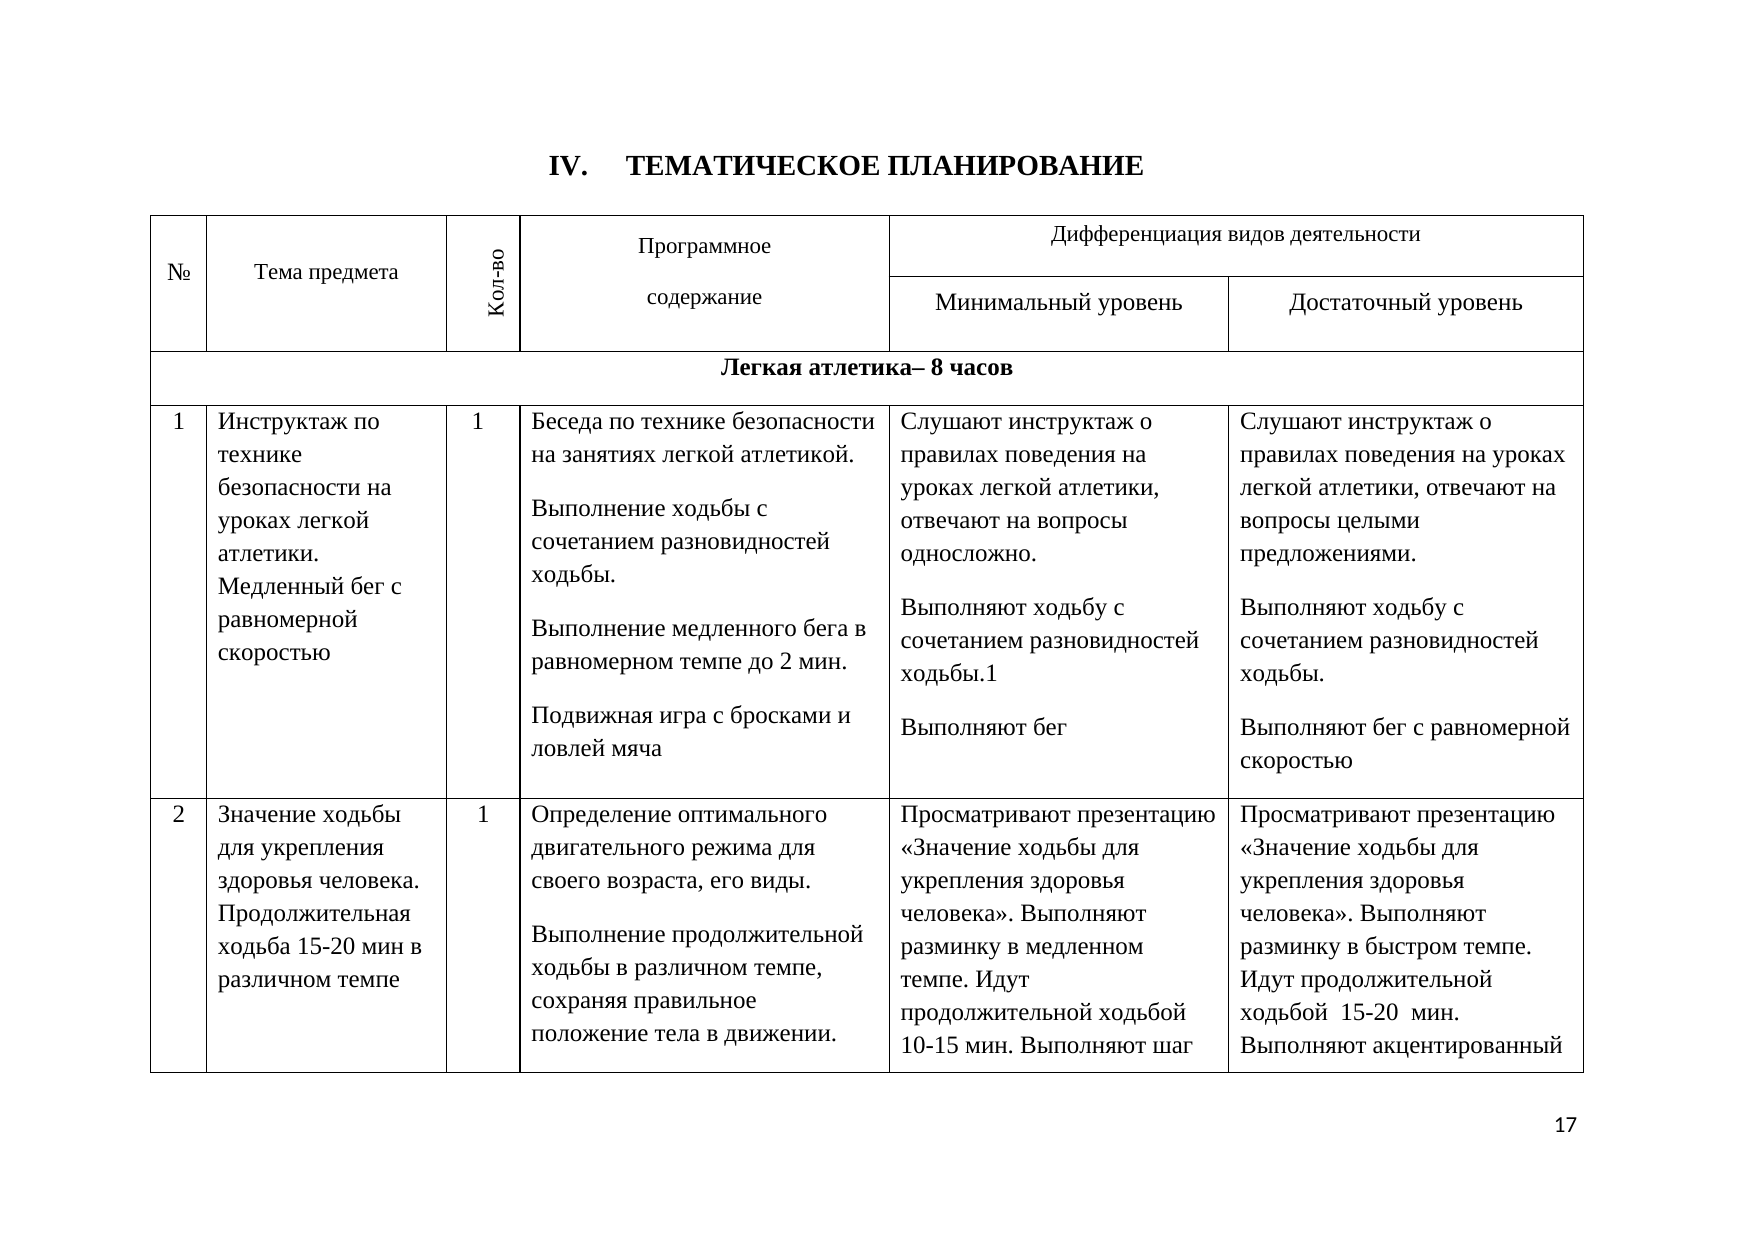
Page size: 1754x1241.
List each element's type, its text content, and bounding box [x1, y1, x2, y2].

table_cell Легкая атлетика– 8 часов [151, 352, 1583, 405]
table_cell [207, 799, 446, 1072]
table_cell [890, 799, 1228, 1072]
table_header Дифференциация видов деятельности [890, 216, 1583, 276]
table_header № [151, 216, 206, 351]
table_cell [521, 799, 889, 1072]
table_cell 2 [151, 799, 206, 1072]
table_cell Слушают инструктаж о правилах поведения на уроках легкой атлетики, отвечают на вопросы односложно. Выполняют ходьбу с сочетанием разновидностей ходьбы.1 Выполняют бег [890, 406, 1228, 798]
table_cell Инструктаж по технике безопасности на уроках легкой атлетики. Медленный бег с равномерной скоростью [207, 406, 446, 798]
table_cell Минимальный уровень [890, 277, 1228, 351]
table_cell Беседа по технике безопасности на занятиях легкой атлетикой. Выполнение ходьбы с сочетанием разновидностей ходьбы. Выполнение медленного бега в равномерном темпе до 2 мин. Подвижная игра с бросками и ловлей мяча [521, 406, 889, 798]
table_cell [1229, 799, 1583, 1072]
table_cell 1 [447, 406, 519, 798]
table_cell 1 [151, 406, 206, 798]
table_cell Слушают инструктаж о правилах поведения на уроках легкой атлетики, отвечают на вопросы целыми предложениями. Выполняют ходьбу с сочетанием разновидностей ходьбы. Выполняют бег с равномерной скоростью [1229, 406, 1583, 798]
table_header Программное содержание [521, 216, 889, 351]
table_header Кол-во часов [447, 216, 519, 351]
subtitle ТЕМАТИЧЕСКОЕ ПЛАНИРОВАНИЕ [156, 148, 1577, 181]
table_cell Достаточный уровень [1229, 277, 1583, 351]
table_cell 1 [447, 799, 519, 1072]
table_header Тема предмета [207, 216, 446, 351]
